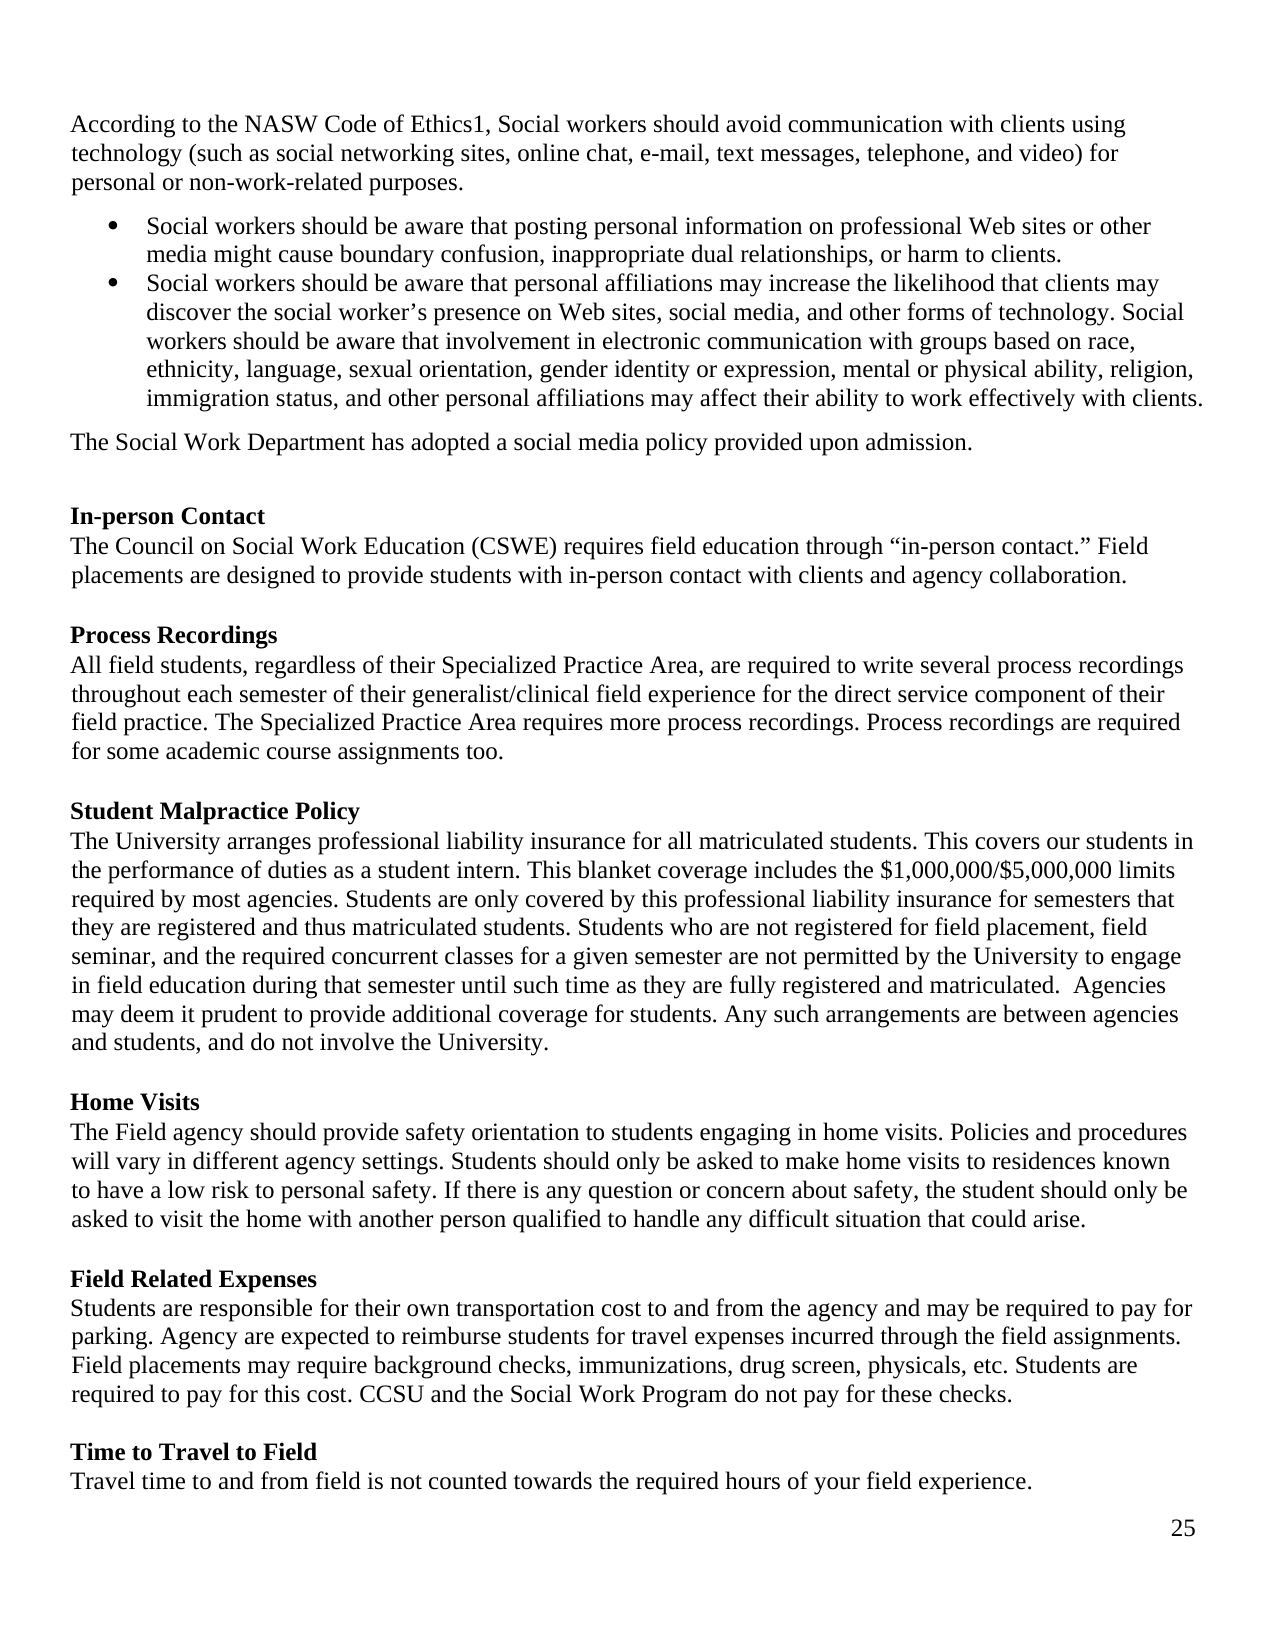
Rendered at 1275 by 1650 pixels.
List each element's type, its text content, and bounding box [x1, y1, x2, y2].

text The Social Work Department has adopted a social media policy provided upon admission. [70, 427, 1205, 456]
text Students are responsible for their own transportation cost to and from the agency and may be required to pay for parking. Agency are expected to reimburse students for travel expenses incurred through the field assignments. Field placements may require background checks, immunizations, drug screen, physicals, etc. Students are required to pay for this cost. CCSU and the Social Work Program do not pay for these checks. [70, 1293, 1193, 1408]
text All field students, regardless of their Specialized Practice Area, are required to write several process recordings throughout each semester of their generalist/clinical field experience for the direct service component of their field practice. The Specialized Practice Area requires more process recordings. Process recordings are required for some academic course assignments too. [70, 650, 1194, 765]
text The Council on Social Work Education (CSWE) requires field education through “in-person contact.” Field placements are designed to provide students with in-person contact with clients and agency collaboration. [70, 531, 1194, 589]
text The University arranges professional liability insurance for all matriculated students. This covers our students in the performance of duties as a student intern. This blanket coverage includes the $1,000,000/$5,000,000 limits required by most agencies. Students are only covered by this professional liability insurance for semesters that they are registered and thus matriculated students. Students who are not registered for field placement, field seminar, and the required concurrent classes for a given semester are not permitted by the University to engage in field education during that semester until such time as they are fully registered and matriculated. Agencies may deem it prudent to provide additional coverage for students. Any such arrangements are between agencies and students, and do not involve the University. [70, 826, 1194, 1056]
text Student Malpractice Policy [70, 796, 1194, 825]
text Time to Travel to Field [70, 1437, 1193, 1466]
text The Field agency should provide safety orientation to students engaging in home visits. Policies and procedures will vary in different agency settings. Students should only be asked to make home visits to residences known to have a low risk to personal safety. If there is any question or concern about safety, the student should only be asked to visit the home with another person qualified to handle any difficult situation that could arise. [70, 1117, 1194, 1232]
list Social workers should be aware that posting personal information on professional Web sites or other media might cause boundary confusion, inappropriate dual relationships, or harm to clients. [108, 211, 1205, 268]
text In-person Contact [70, 501, 1194, 530]
text Process Recordings [70, 620, 1194, 649]
text Travel time to and from field is not counted towards the required hours of your field experience. [70, 1466, 1193, 1495]
text Home Visits [70, 1087, 1194, 1116]
text According to the NASW Code of Ethics1, Social workers should avoid communication with clients using technology (such as social networking sites, online chat, e-mail, text messages, telephone, and video) for personal or non-work-related purposes. [70, 109, 1205, 196]
list Social workers should be aware that personal affiliations may increase the likelihood that clients may discover the social worker’s presence on Web sites, social media, and other forms of technology. Social workers should be aware that involvement in electronic communication with groups based on race, ethnicity, language, sexual orientation, gender identity or expression, mental or physical ability, religion, immigration status, and other personal affiliations may affect their ability to work effectively with clients. [108, 268, 1205, 412]
text Field Related Expenses [70, 1264, 1193, 1292]
